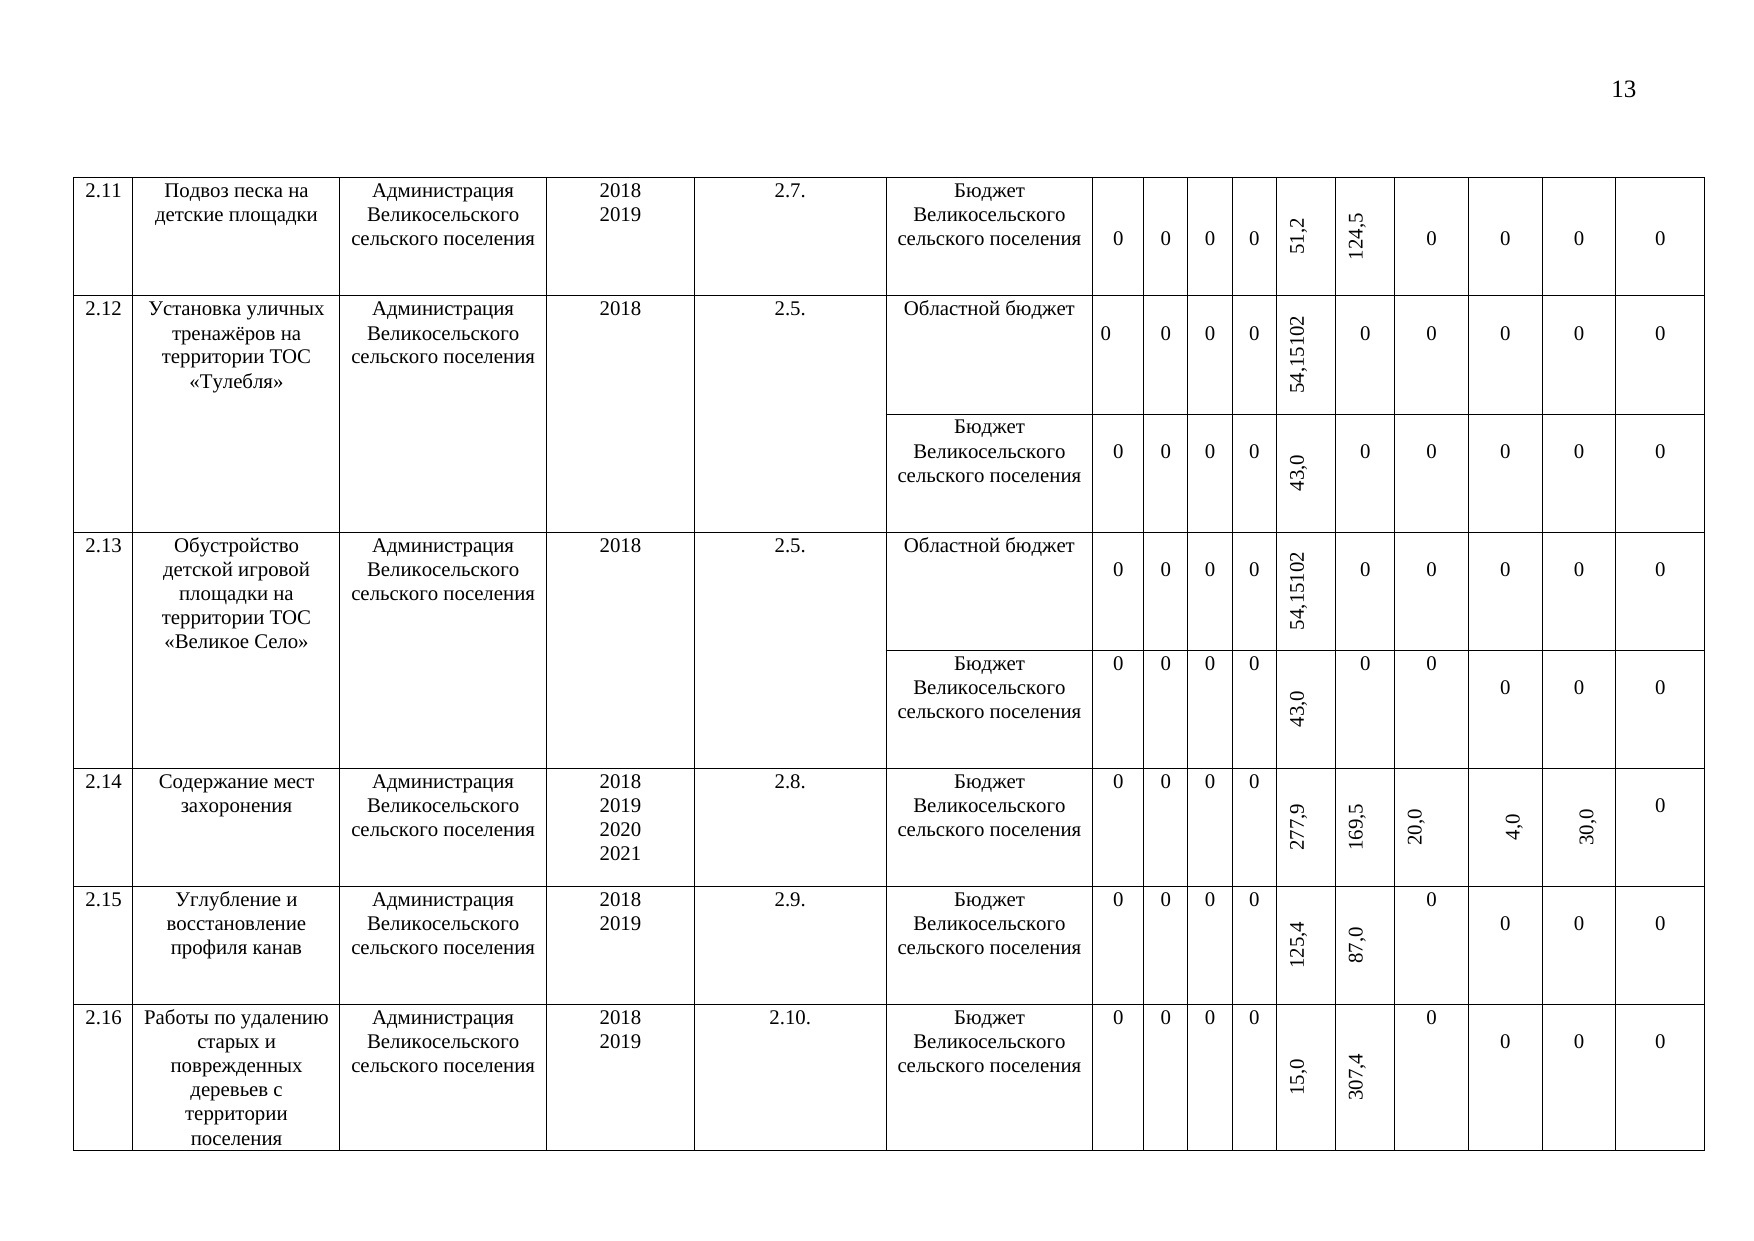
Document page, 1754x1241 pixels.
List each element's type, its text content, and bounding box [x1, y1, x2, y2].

table_cell 43,0 [1277, 415, 1335, 532]
table_cell Администрация Великосельского сельского поселения [340, 533, 546, 768]
table_cell 0 [1395, 178, 1468, 295]
table_cell 0 [1469, 415, 1542, 532]
table_cell 2018 2019 [547, 887, 694, 1004]
table_cell 0 [1144, 296, 1187, 413]
table_cell 51,2 [1277, 178, 1335, 295]
table_cell 0 [1395, 296, 1468, 413]
table_cell 2.15 [74, 887, 132, 1004]
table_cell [340, 1005, 546, 1149]
table_cell 0 [1093, 1005, 1143, 1149]
table_cell 0 [1543, 296, 1615, 413]
table_cell 0 [1188, 887, 1232, 1004]
table_cell 2018 2019 2020 2021 [547, 769, 694, 886]
table_cell 0 [1233, 178, 1276, 295]
table_cell Бюджет Великосельского сельского поселения [887, 887, 1092, 1004]
table_cell 0 [1616, 178, 1704, 295]
table_cell 0 [1144, 1005, 1187, 1149]
table_cell Администрация Великосельского сельского поселения [340, 296, 546, 532]
table_cell 277,9 [1277, 769, 1335, 886]
table_cell Установка уличных тренажёров на территории ТОС «Тулебля» [133, 296, 339, 532]
table_cell 0 [1543, 1005, 1615, 1149]
table_cell 0 [1188, 533, 1232, 650]
table_cell 54,15102 [1277, 533, 1335, 650]
table_cell 0 [1469, 533, 1542, 650]
table_cell 0 [1144, 415, 1187, 532]
table_cell 2.13 [74, 533, 132, 768]
table_cell 0 [1395, 887, 1468, 1004]
table_cell Обустройство детской игровой площадки на территории ТОС «Великое Село» [133, 533, 339, 768]
table_cell 2.10. [695, 1005, 886, 1149]
table_cell 2018 [547, 533, 694, 768]
table_cell 0 [1543, 178, 1615, 295]
table_cell 0 [1395, 533, 1468, 650]
table_cell Содержание мест захоронения [133, 769, 339, 886]
table_cell 2.9. [695, 887, 886, 1004]
table_cell 0 [1336, 533, 1394, 650]
table_cell 0 [1093, 178, 1143, 295]
table_cell 2018 2019 [547, 1005, 694, 1149]
table_cell 0 [1188, 769, 1232, 886]
table_cell 125,4 [1277, 887, 1335, 1004]
table_cell Углубление и восстановление профиля канав [133, 887, 339, 1004]
table_cell 0 [1144, 178, 1187, 295]
table_cell 0 [1188, 415, 1232, 532]
table_cell 0 [1144, 533, 1187, 650]
table_cell 0 [1188, 178, 1232, 295]
table_cell 0 [1233, 887, 1276, 1004]
table_cell Бюджет Великосельского сельского поселения [887, 769, 1092, 886]
table_cell 0 [1543, 415, 1615, 532]
table_cell 0 [1093, 651, 1143, 768]
table_cell 0 [1093, 887, 1143, 1004]
table_cell 2018 2019 [547, 178, 694, 295]
table_cell 2.5. [695, 533, 886, 768]
table_cell 2.5. [695, 296, 886, 532]
table_cell 0 [1616, 296, 1704, 413]
table_cell 2.8. [695, 769, 886, 886]
table_cell Областной бюджет [887, 296, 1092, 413]
table_cell 54,15102 [1277, 296, 1335, 413]
table_cell 0 [1395, 651, 1468, 768]
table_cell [887, 178, 1092, 295]
table_cell 0 [1093, 533, 1143, 650]
table_cell 0 [1093, 415, 1143, 532]
table_cell 4,0 [1469, 769, 1542, 886]
table_cell 0 [1188, 1005, 1232, 1149]
table_cell 0 [1093, 296, 1143, 413]
table_cell 0 [1543, 887, 1615, 1004]
table_cell 0 [1469, 887, 1542, 1004]
table_cell 0 [1469, 296, 1542, 413]
table_cell 0 [1616, 887, 1704, 1004]
table_cell 0 [1233, 651, 1276, 768]
table_cell 0 [1616, 533, 1704, 650]
table_cell 0 [1616, 415, 1704, 532]
table_cell 0 [1616, 769, 1704, 886]
table_cell 87,0 [1336, 887, 1394, 1004]
table_cell 2.14 [74, 769, 132, 886]
table_cell 0 [1233, 296, 1276, 413]
table_cell 0 [1543, 533, 1615, 650]
table_cell 2.11 [74, 178, 132, 295]
table_cell 169,5 [1336, 769, 1394, 886]
table_cell 43,0 [1277, 651, 1335, 768]
table_cell 0 [1144, 887, 1187, 1004]
table_cell 2.12 [74, 296, 132, 532]
table_cell 0 [1543, 651, 1615, 768]
table_cell 0 [1336, 651, 1394, 768]
table_cell 2.16 [74, 1005, 132, 1149]
table_cell Подвоз песка на детские площадки [133, 178, 339, 295]
table_cell 0 [1336, 296, 1394, 413]
table_cell 0 [1616, 1005, 1704, 1149]
table_cell 0 [1233, 1005, 1276, 1149]
table_cell Бюджет Великосельского сельского поселения [887, 651, 1092, 768]
table_cell 30,0 [1543, 769, 1615, 886]
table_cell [340, 178, 546, 295]
table_cell 307,4 [1336, 1005, 1394, 1149]
table_cell 0 [1469, 178, 1542, 295]
table_cell 2.7. [695, 178, 886, 295]
table_cell 0 [1395, 415, 1468, 532]
table_cell Областной бюджет [887, 533, 1092, 650]
table_cell 0 [1469, 651, 1542, 768]
table_cell 0 [1093, 769, 1143, 886]
table_cell Работы по удалению старых и поврежденных деревьев с территории поселения [133, 1005, 339, 1149]
table_cell Администрация Великосельского сельского поселения [340, 887, 546, 1004]
table_cell 15,0 [1277, 1005, 1335, 1149]
table_cell 2018 [547, 296, 694, 532]
table_cell 0 [1336, 415, 1394, 532]
table_cell 0 [1233, 533, 1276, 650]
table_cell Администрация Великосельского сельского поселения [340, 769, 546, 886]
table_cell 0 [1395, 1005, 1468, 1149]
table_cell 0 [1144, 651, 1187, 768]
table_cell 0 [1233, 415, 1276, 532]
table_cell 0 [1188, 296, 1232, 413]
table_cell 0 [1616, 651, 1704, 768]
table_cell 20,0 [1395, 769, 1468, 886]
table_cell 0 [1188, 651, 1232, 768]
table_cell 124,5 31,7 [1336, 178, 1394, 295]
table_cell 0 [1469, 1005, 1542, 1149]
table_cell 0 [1233, 769, 1276, 886]
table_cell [887, 1005, 1092, 1149]
table_cell Бюджет Великосельского сельского поселения [887, 415, 1092, 532]
table_cell 0 [1144, 769, 1187, 886]
